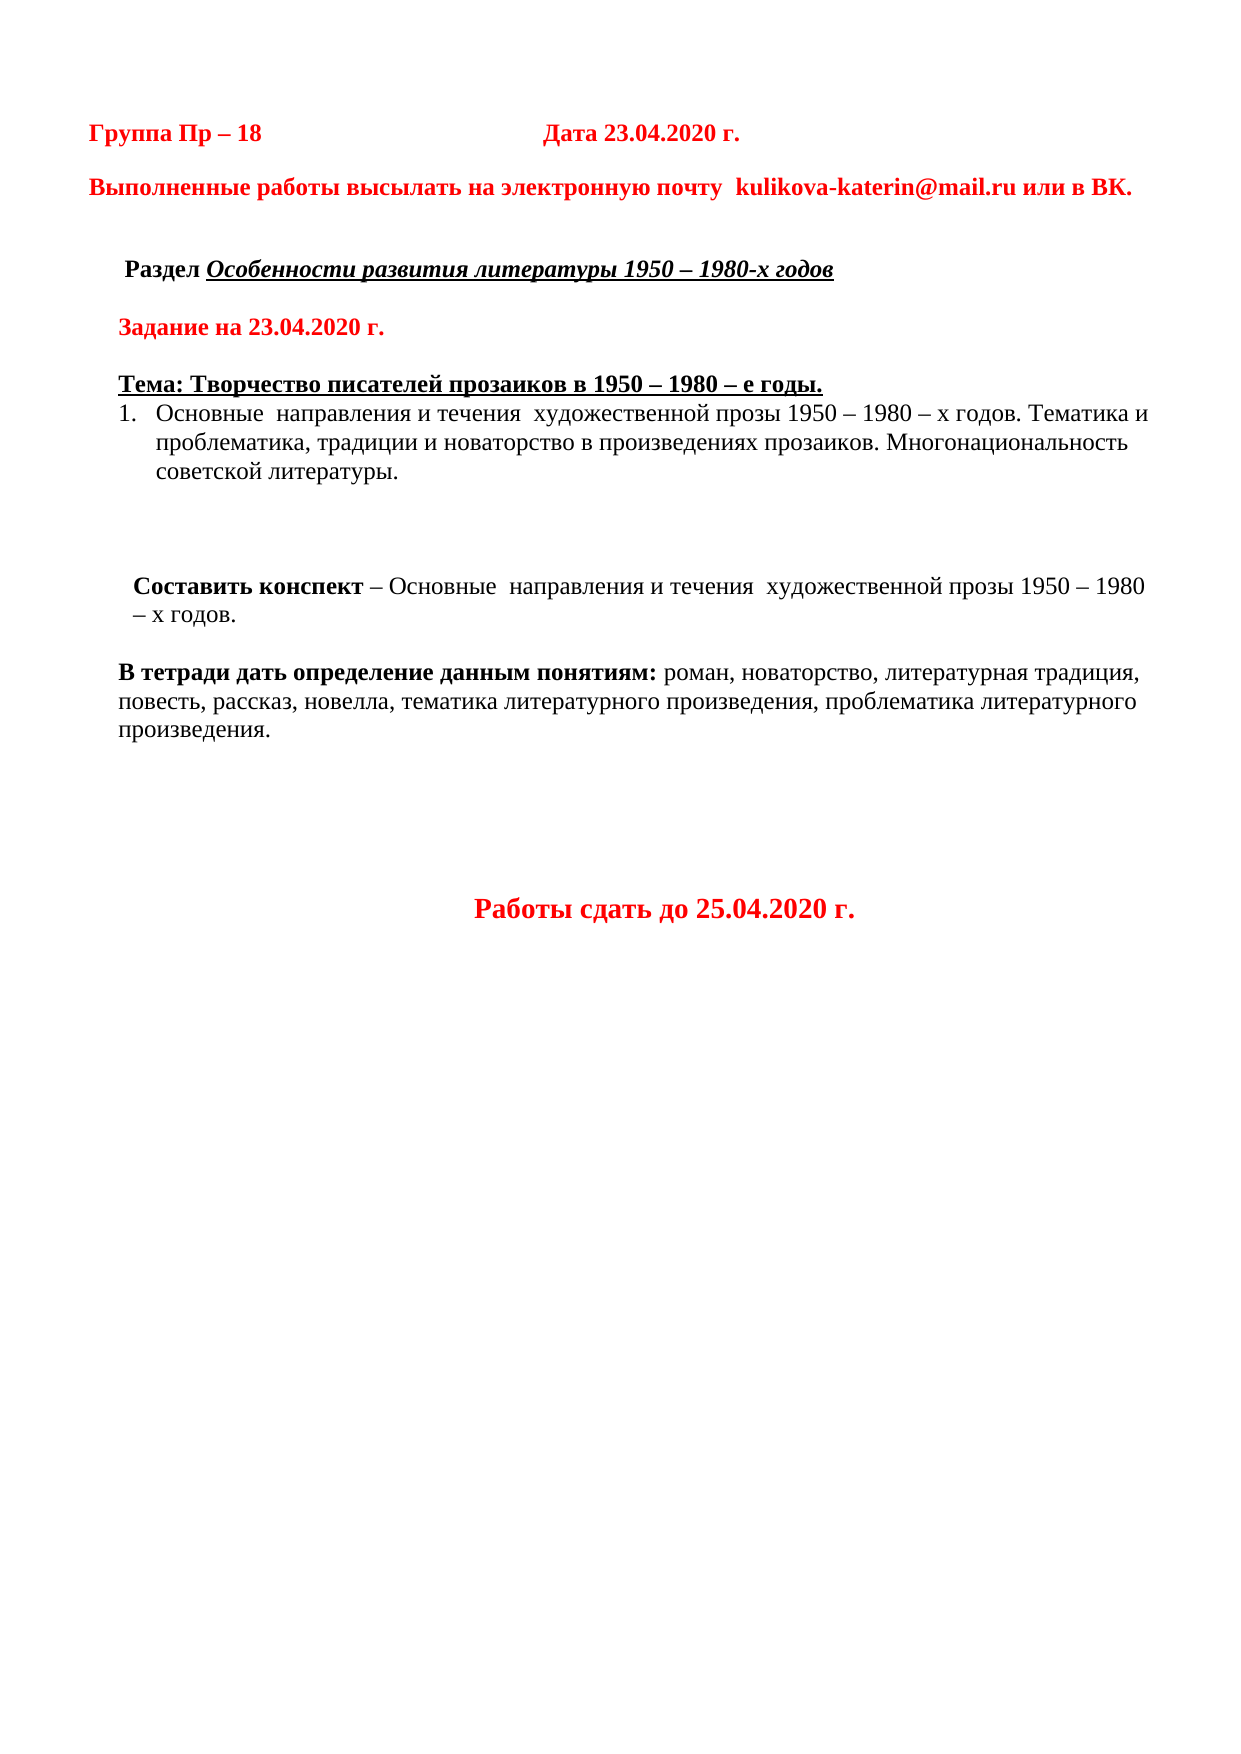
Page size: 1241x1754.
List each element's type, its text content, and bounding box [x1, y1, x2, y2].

text Тема: Творчество писателей прозаиков в 1950 – 1980 – е годы. [118, 369, 1152, 398]
text Группа Пр – 18 Дата 23.04.2020 г. [88, 118, 1152, 147]
text Задание на 23.04.2020 г. [118, 312, 1152, 341]
text Работы сдать до 25.04.2020 г. [177, 891, 1152, 924]
text Выполненные работы высылать на электронную почту kulikova-katerin@mail.ru или в ВК. [88, 172, 1152, 201]
list Составить конспект – Основные направления и течения художественной прозы 1950 – 1980 – х годов. [133, 571, 1152, 628]
list Основные направления и течения художественной прозы 1950 – 1980 – х годов. Тематика и проблематика, традиции и новаторство в произведениях прозаиков. Многонациональность советской литературы. [118, 398, 1152, 484]
text Раздел Особенности развития литературы 1950 – 1980-х годов [118, 254, 1152, 283]
text В тетради дать определение данным понятиям: роман, новаторство, литературная традиция, повесть, рассказ, новелла, тематика литературного произведения, проблематика литературного произведения. [118, 657, 1152, 743]
